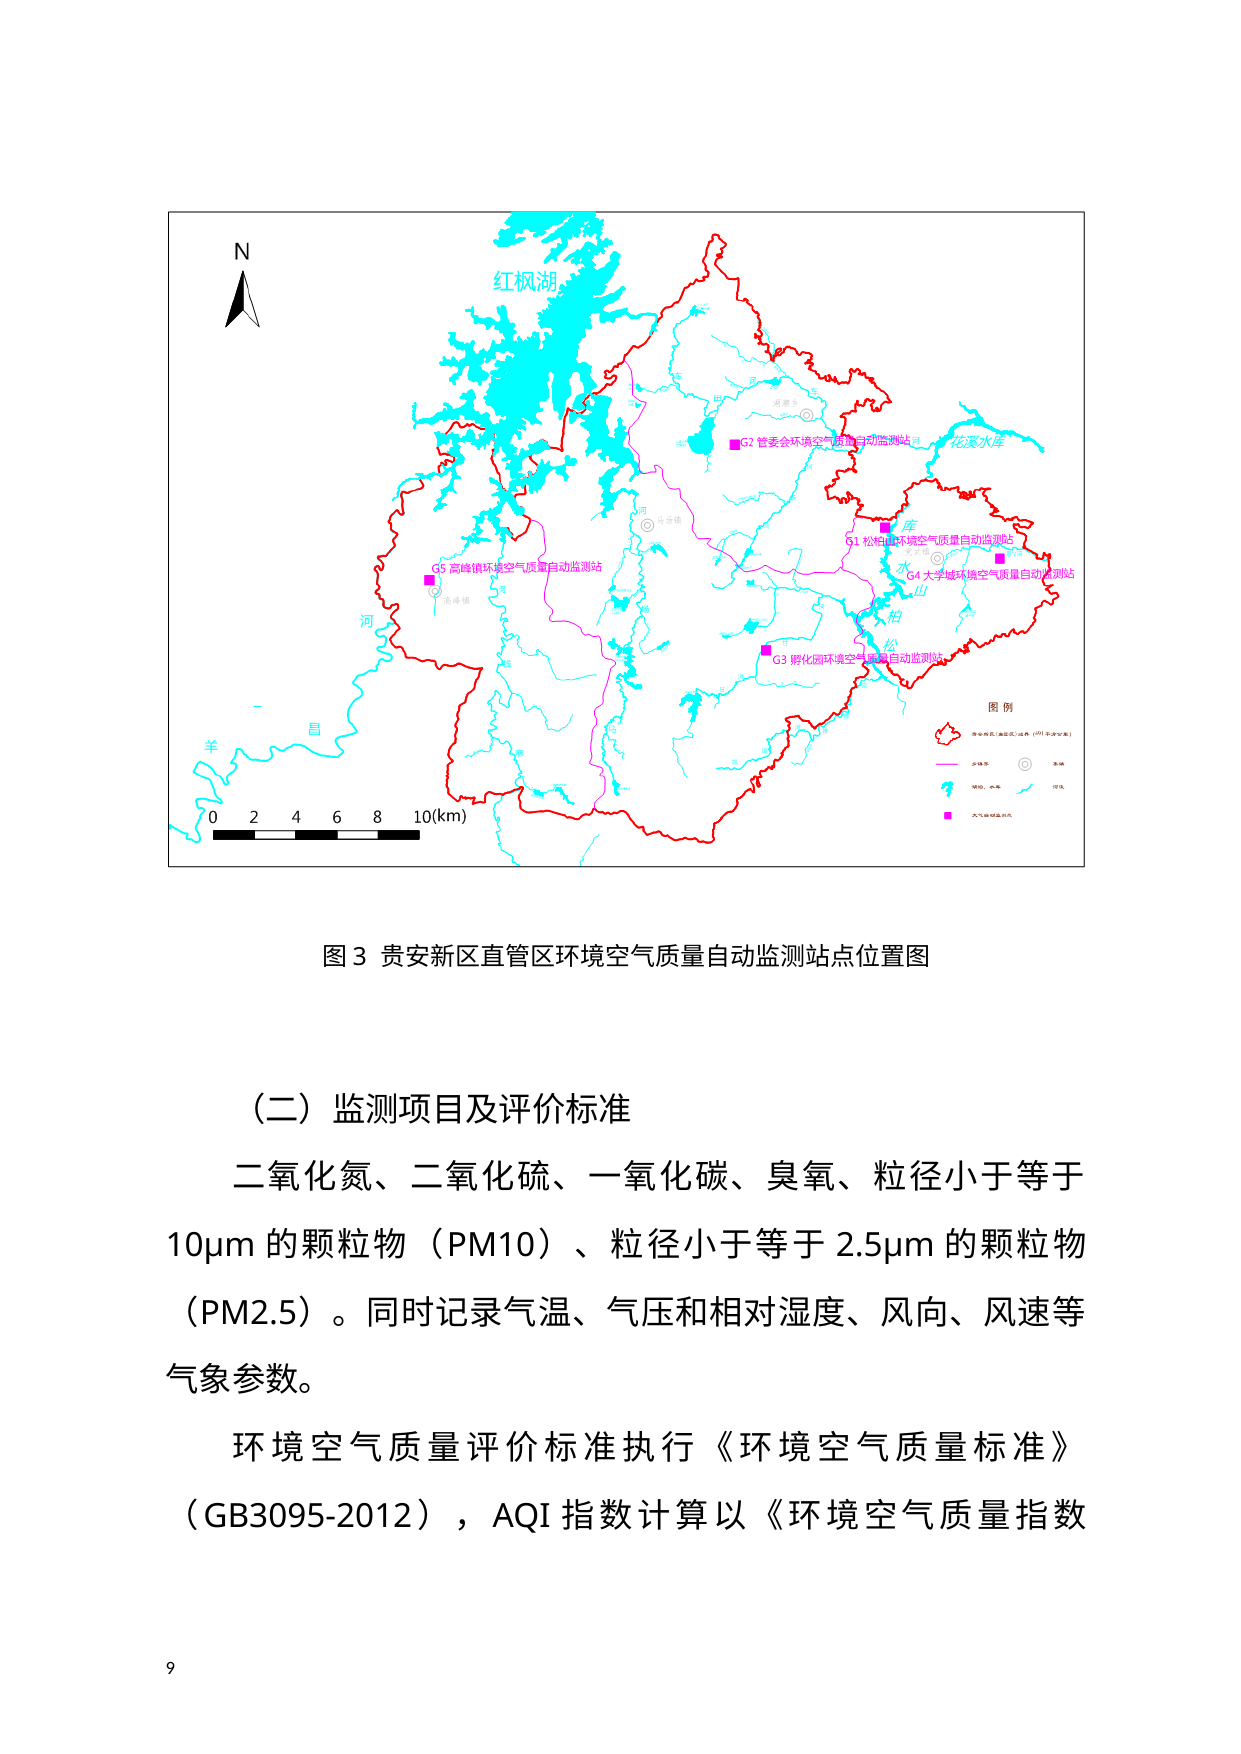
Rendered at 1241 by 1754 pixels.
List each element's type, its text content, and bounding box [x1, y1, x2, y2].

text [165, 1411, 1087, 1547]
text （二）监测项目及评价标准 [165, 1073, 1087, 1140]
subtitle 图3 贵安新区直管区环境空气质量自动监测站点位置图 [165, 871, 1087, 988]
picture [165, 205, 1087, 871]
text 二氧化氮、二氧化硫、一氧化碳、臭氧、粒径小于等于10μm的颗粒物（PM10）、粒径小于等于2.5μm的颗粒物（PM2.5）。同时记录气温、气压和相对湿度、风向、风速等气象参数。 [165, 1140, 1087, 1411]
